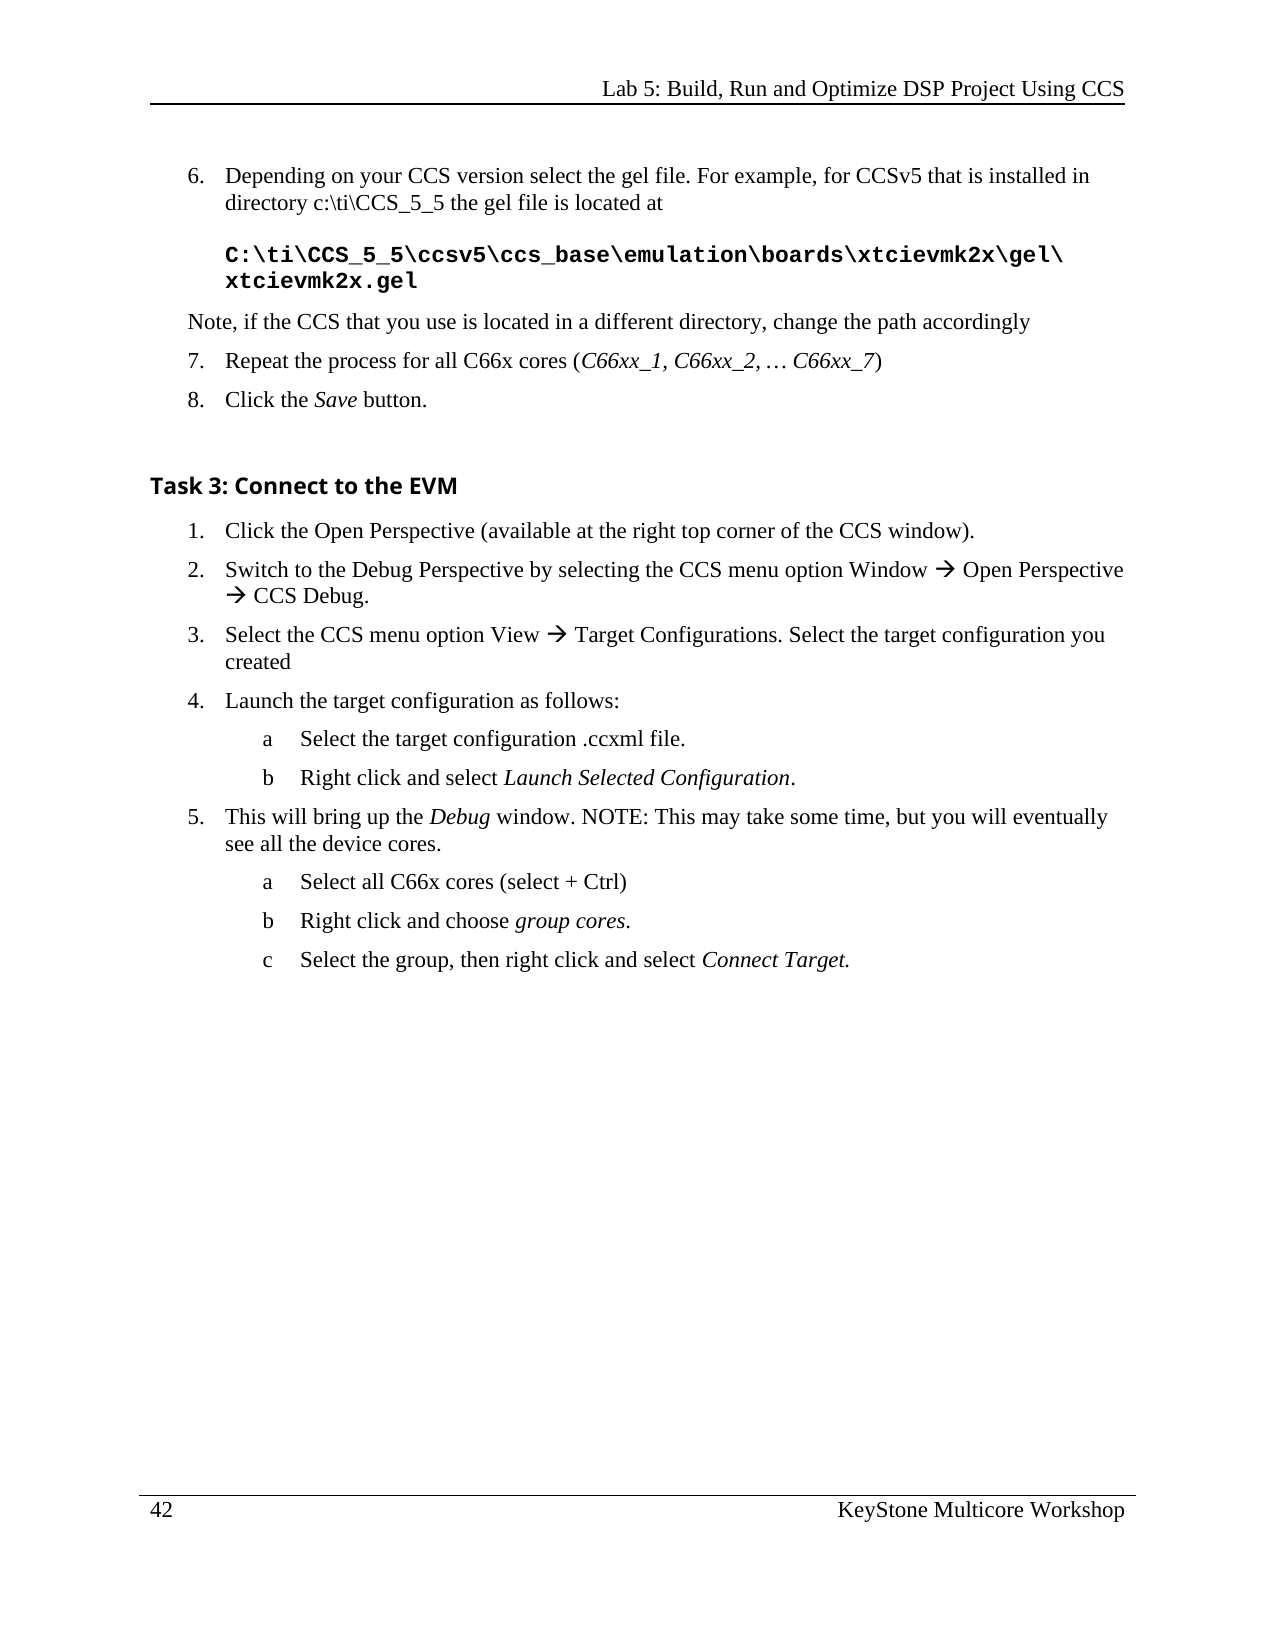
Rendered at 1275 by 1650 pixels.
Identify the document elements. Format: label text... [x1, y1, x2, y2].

subtitle Task 3: Connect to the EVM [150, 469, 1125, 501]
list Switch to the Debug Perspective by selecting the CCS menu option Window Open Perspective CCS Debug. [187, 556, 1125, 609]
text Note, if the CCS that you use is located in a different directory, change the path accordingly [187, 308, 1125, 334]
list This will bring up the Debug window. NOTE: This may take some time, but you will eventually see all the device cores. [187, 803, 1125, 856]
list Repeat the process for all C66x cores (C66xx_1, C66xx_2, … C66xx_7) [187, 347, 1125, 373]
list Right click and select Launch Selected Configuration. [262, 764, 1125, 791]
list Click the Save button. [187, 386, 1125, 412]
list Click the Open Perspective (available at the right top corner of the CCS window). [187, 517, 1125, 544]
list Select the group, then right click and select Connect Target. [262, 946, 1125, 972]
list Select the target configuration .ccxml file. [262, 726, 1125, 752]
list Select the CCS menu option View Target Configurations. Select the target configuration you created [187, 621, 1125, 674]
list Launch the target configuration as follows: [187, 687, 1125, 713]
list Select all C66x cores (select + Ctrl) [262, 868, 1125, 895]
list Right click and choose group cores. [262, 907, 1125, 934]
list Depending on your CCS version select the gel file. For example, for CCSv5 that is installed in directory c:\ti\CCS_5_5 the gel file is located at C:\ti\CCS_5_5\ccsv5\ccs_base\emulation\boards\xtcievmk2x\gel\ xtcievmk2x.gel [187, 162, 1125, 296]
